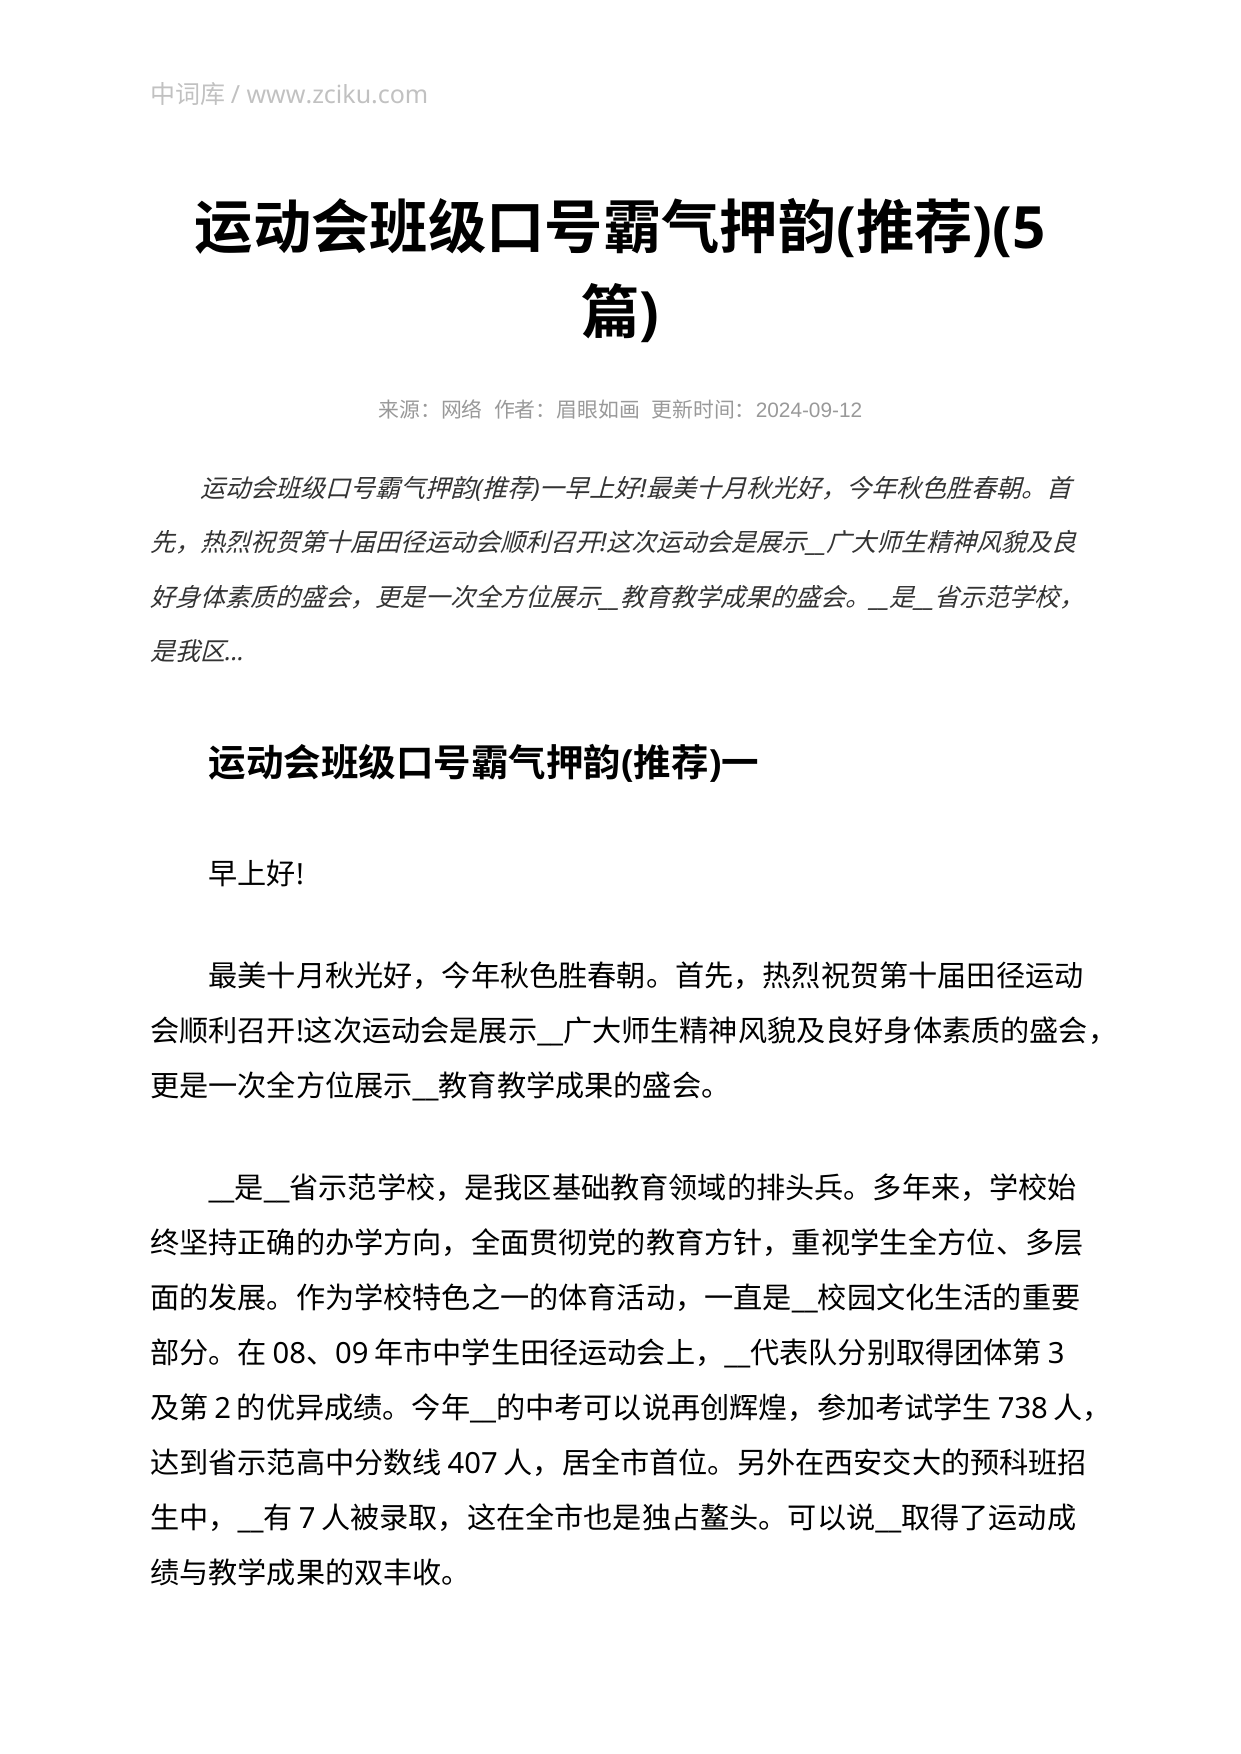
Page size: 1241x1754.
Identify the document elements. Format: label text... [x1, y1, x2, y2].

text 运动会班级口号霸气押韵(推荐)一早上好!最美十月秋光好，今年秋色胜春朝。首先，热烈祝贺第十届田径运动会顺利召开!这次运动会是展示__广大师生精神风貌及良好身体素质的盛会，更是一次全方位展示__教育教学成果的盛会。__是__省示范学校，是我区... [150, 468, 1090, 668]
text __是__省示范学校，是我区基础教育领域的排头兵。多年来，学校始终坚持正确的办学方向，全面贯彻党的教育方针，重视学生全方位、多层面的发展。作为学校特色之一的体育活动，一直是__校园文化生活的重要部分。在08、09年市中学生田径运动会上，__代表队分别取得团体第3及第2的优异成绩。今年__的中考可以说再创辉煌，参加考试学生738人，达到省示范高中分数线407人，居全市首位。另外在西安交大的预科班招生中，__有7人被录取，这在全市也是独占鳌头。可以说__取得了运动成绩与教学成果的双丰收。 [150, 1164, 1090, 1592]
text 早上好! [150, 851, 1090, 893]
text 运动会班级口号霸气押韵(推荐)一 [150, 733, 1090, 787]
text 最美十月秋光好，今年秋色胜春朝。首先，热烈祝贺第十届田径运动会顺利召开!这次运动会是展示__广大师生精神风貌及良好身体素质的盛会，更是一次全方位展示__教育教学成果的盛会。 [150, 952, 1090, 1105]
text 来源：网络 作者：眉眼如画 更新时间：2024-09-12 [150, 398, 1090, 422]
subtitle 运动会班级口号霸气押韵(推荐)(5篇) [150, 181, 1090, 351]
